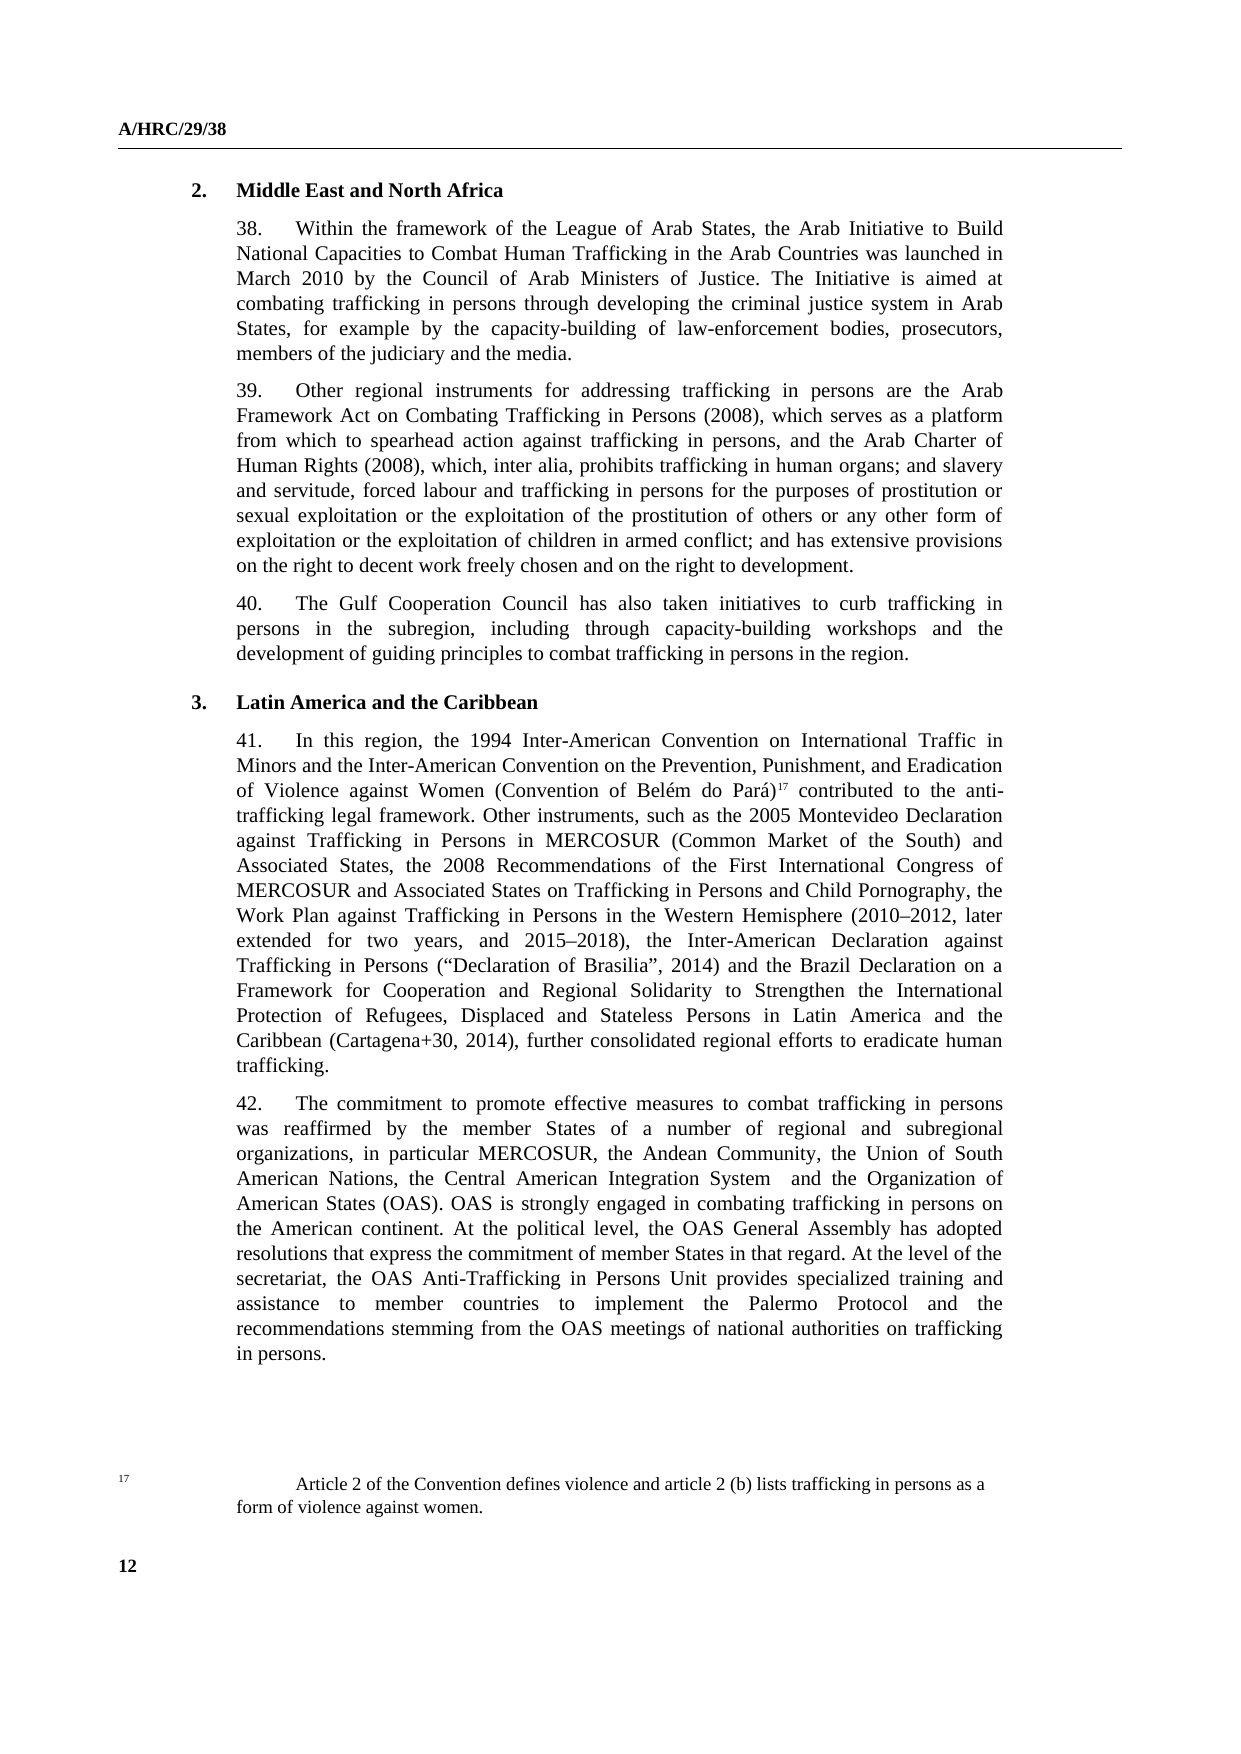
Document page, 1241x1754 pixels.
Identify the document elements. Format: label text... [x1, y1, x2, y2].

list The Gulf Cooperation Council has also taken initiatives to curb trafficking in persons in the subregion, including through capacity-building workshops and the development of guiding principles to combat trafficking in persons in the region. [236, 590, 1004, 665]
list In this region, the 1994 Inter-American Convention on International Traffic in Minors and the Inter-American Convention on the Prevention, Punishment, and Eradication of Violence against Women (Convention of Belém do Pará) contributed to the anti-trafficking legal framework. Other instruments, such as the 2005 Montevideo Declaration against Trafficking in Persons in MERCOSUR (Common Market of the South) and Associated States, the 2008 Recommendations of the First International Congress of MERCOSUR and Associated States on Trafficking in Persons and Child Pornography, the Work Plan against Trafficking in Persons in the Western Hemisphere (2010–2012, later extended for two years, and 2015–2018), the Inter-American Declaration against Trafficking in Persons (“Declaration of Brasilia”, 2014) and the Brazil Declaration on a Framework for Cooperation and Regional Solidarity to Strengthen the International Protection of Refugees, Displaced and Stateless Persons in Latin America and the Caribbean (Cartagena+30, 2014), further consolidated regional efforts to eradicate human trafficking. [236, 727, 1004, 1077]
list The commitment to promote effective measures to combat trafficking in persons was reaffirmed by the member States of a number of regional and subregional organizations, in particular MERCOSUR, the Andean Community, the Union of South American Nations, the Central American Integration System and the Organization of American States (OAS). OAS is strongly engaged in combating trafficking in persons on the American continent. At the political level, the OAS General Assembly has adopted resolutions that express the commitment of member States in that regard. At the level of the secretariat, the OAS Anti-Trafficking in Persons Unit provides specialized training and assistance to member countries to implement the Palermo Protocol and the recommendations stemming from the OAS meetings of national authorities on trafficking in persons. [236, 1090, 1004, 1365]
list Within the framework of the League of Arab States, the Arab Initiative to Build National Capacities to Combat Human Trafficking in the Arab Countries was launched in March 2010 by the Council of Arab Ministers of Justice. The Initiative is aimed at combating trafficking in persons through developing the criminal justice system in Arab States, for example by the capacity-building of law-enforcement bodies, prosecutors, members of the judiciary and the media. [236, 215, 1004, 365]
text 3. Latin America and the Caribbean [118, 690, 1004, 715]
list Other regional instruments for addressing trafficking in persons are the Arab Framework Act on Combating Trafficking in Persons (2008), which serves as a platform from which to spearhead action against trafficking in persons, and the Arab Charter of Human Rights (2008), which, inter alia, prohibits trafficking in human organs; and slavery and servitude, forced labour and trafficking in persons for the purposes of prostitution or sexual exploitation or the exploitation of the prostitution of others or any other form of exploitation or the exploitation of children in armed conflict; and has extensive provisions on the right to decent work freely chosen and on the right to development. [236, 377, 1004, 577]
text 2. Middle East and North Africa [118, 177, 1004, 202]
